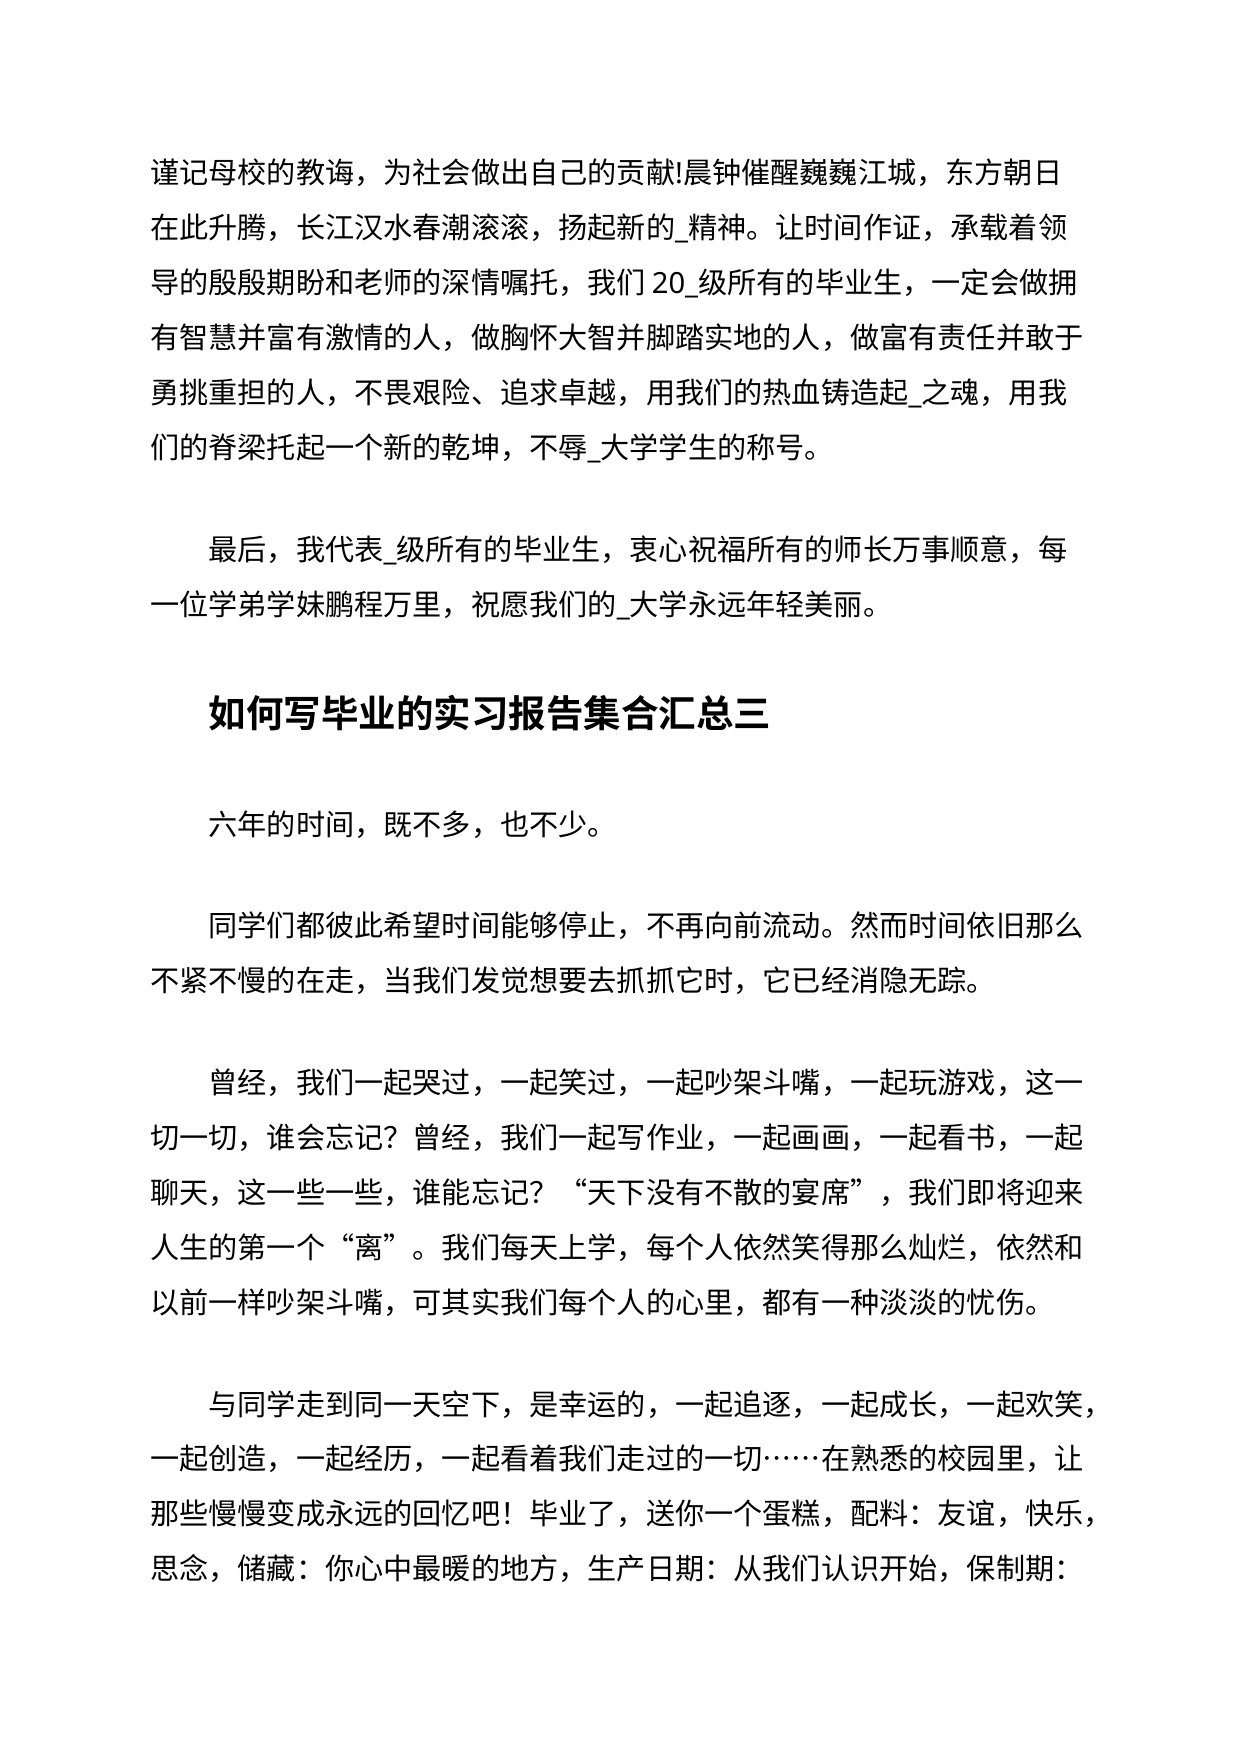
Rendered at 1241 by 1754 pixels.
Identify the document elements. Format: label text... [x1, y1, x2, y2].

text 最后，我代表_级所有的毕业生，衷心祝福所有的师长万事顺意，每一位学弟学妹鹏程万里，祝愿我们的_大学永远年轻美丽。 [150, 527, 1090, 624]
text 如何写毕业的实习报告集合汇总三 [150, 684, 1090, 738]
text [150, 1381, 1090, 1588]
text 曾经，我们一起哭过，一起笑过，一起吵架斗嘴，一起玩游戏，这一切一切，谁会忘记？曾经，我们一起写作业，一起画画，一起看书，一起聊天，这一些一些，谁能忘记？“天下没有不散的宴席”，我们即将迎来人生的第一个“离”。我们每天上学，每个人依然笑得那么灿烂，依然和以前一样吵架斗嘴，可其实我们每个人的心里，都有一种淡淡的忧伤。 [150, 1060, 1090, 1322]
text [150, 150, 1090, 467]
text 六年的时间，既不多，也不少。 [150, 801, 1090, 843]
text 同学们都彼此希望时间能够停止，不再向前流动。然而时间依旧那么不紧不慢的在走，当我们发觉想要去抓抓它时，它已经消隐无踪。 [150, 903, 1090, 1000]
